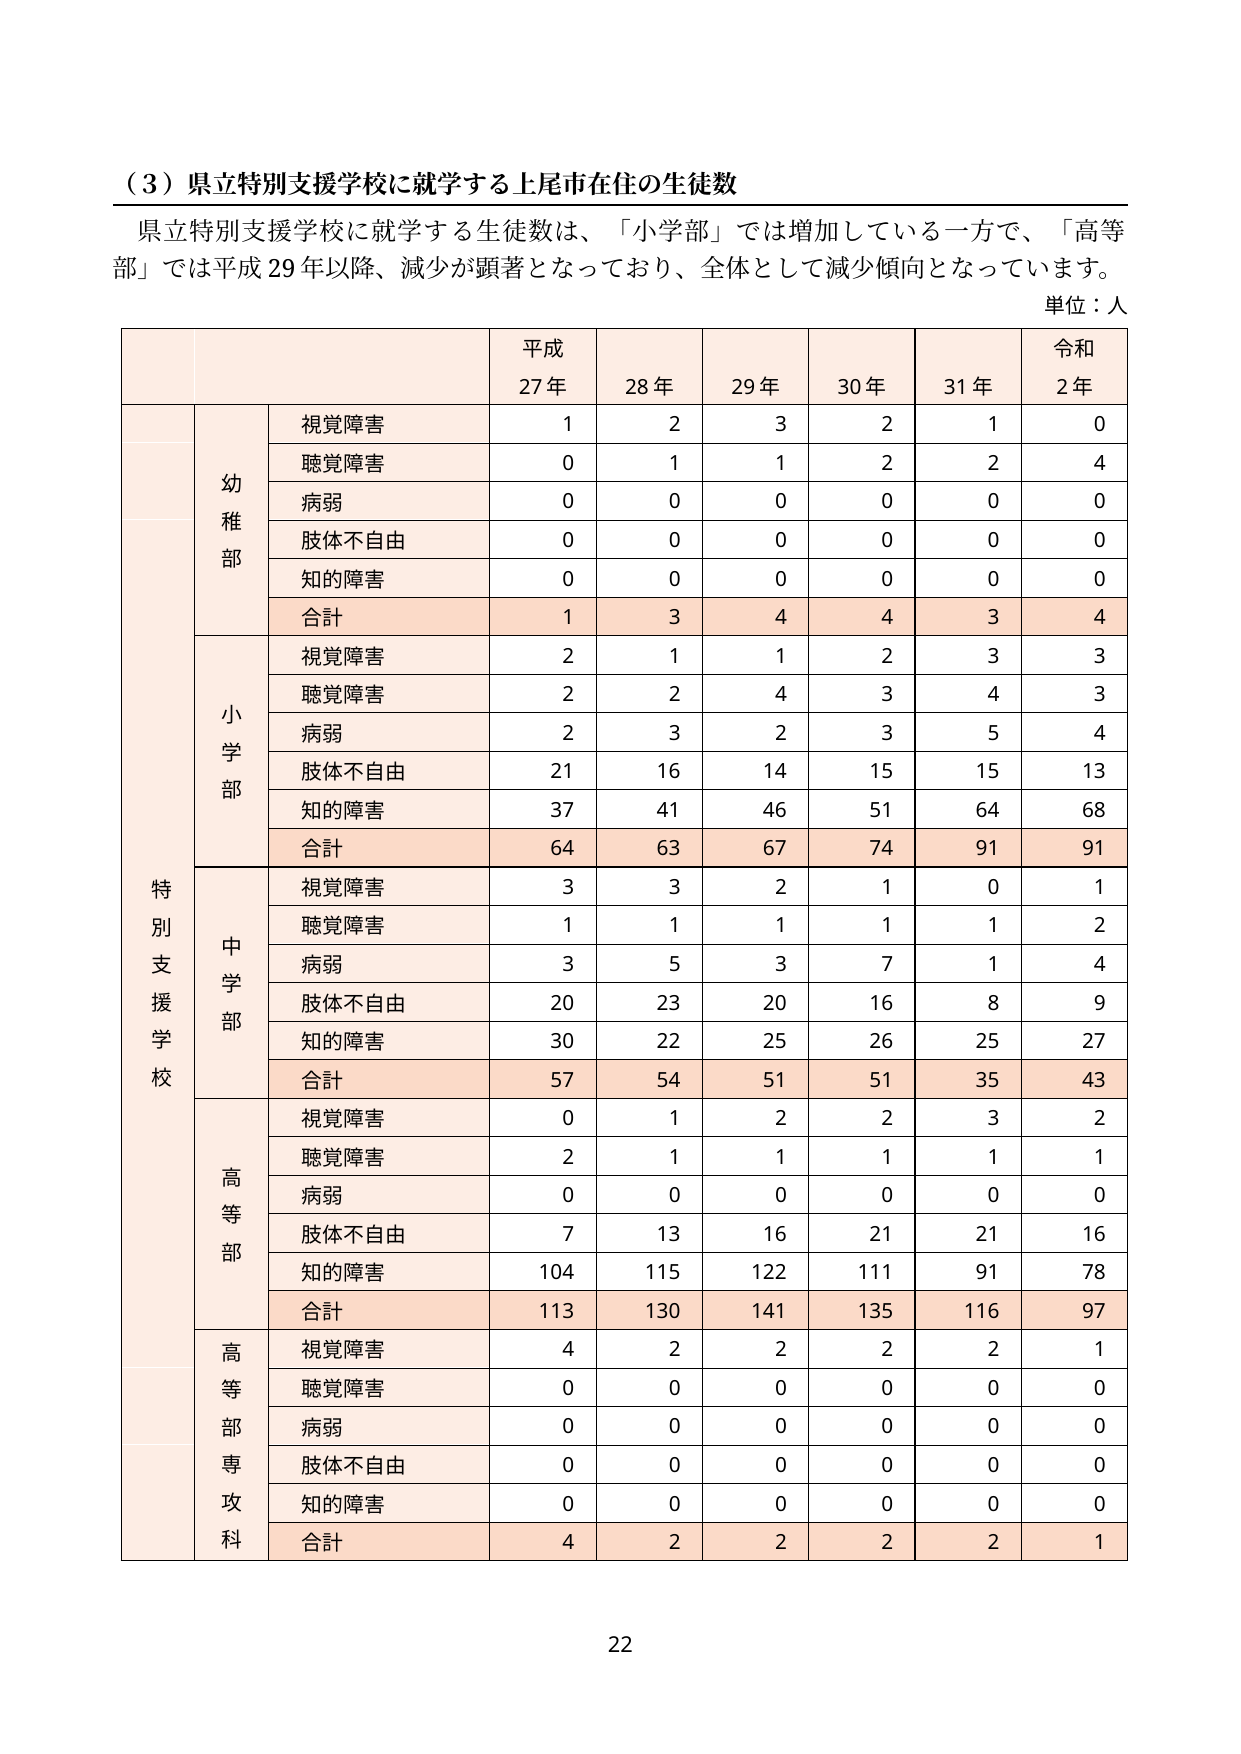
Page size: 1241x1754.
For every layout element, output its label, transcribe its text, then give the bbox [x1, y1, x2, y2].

table_cell 2 [809, 1099, 914, 1136]
table_cell 16 [703, 1214, 808, 1252]
table_cell 4 [1022, 444, 1127, 481]
table_cell 9 [1022, 983, 1127, 1021]
table_cell 知的障害 [269, 559, 489, 597]
table_cell 4 [703, 598, 808, 635]
table_cell 14 [703, 752, 808, 789]
table_cell 2 [597, 405, 702, 442]
table_header [195, 329, 268, 404]
table_cell [122, 405, 194, 442]
text 単位：人 [167, 286, 1128, 323]
table_cell 1 [703, 1137, 808, 1175]
table_cell 13 [597, 1214, 702, 1252]
table_cell 0 [916, 1407, 1021, 1444]
table_header [268, 329, 489, 404]
table_cell 22 [597, 1022, 702, 1059]
table_cell 4 [1022, 713, 1127, 751]
table_cell 病弱 [269, 1407, 489, 1444]
table_cell 3 [490, 868, 596, 905]
table_cell 聴覚障害 [269, 1137, 489, 1175]
table_cell 0 [597, 1484, 702, 1522]
table_cell 2 [916, 444, 1021, 481]
table_cell 115 [597, 1253, 702, 1290]
table_cell 91 [916, 1253, 1021, 1290]
table_cell 0 [490, 1484, 596, 1522]
table_cell [122, 443, 194, 481]
table_cell 1 [809, 868, 914, 905]
table_cell [122, 1522, 194, 1560]
table_cell 0 [597, 1446, 702, 1483]
text 県立特別支援学校に就学する生徒数は、「小学部」では増加している一方で、「高等部」では平成29年以降、減少が顕著となっており、全体として減少傾向となっています。 [112, 211, 1128, 286]
table_cell 3 [703, 945, 808, 982]
table_cell 1 [490, 598, 596, 635]
table_cell 視覚障害 [269, 636, 489, 674]
table_cell 0 [597, 1176, 702, 1213]
table_cell 20 [703, 983, 808, 1021]
table_cell 57 [490, 1060, 596, 1098]
table_cell 0 [490, 559, 596, 597]
table_cell 7 [490, 1214, 596, 1252]
table_cell 病弱 [269, 482, 489, 519]
table_cell [122, 1175, 194, 1213]
table_cell 23 [597, 983, 702, 1021]
table_cell 知的障害 [269, 1253, 489, 1290]
table_cell 0 [916, 1446, 1021, 1483]
table_cell 15 [916, 752, 1021, 789]
table_cell 74 [809, 829, 914, 866]
table_cell 3 [916, 636, 1021, 674]
table_cell 2 [809, 636, 914, 674]
table_cell 2 [490, 1137, 596, 1175]
table_cell 7 [809, 945, 914, 982]
table_cell [122, 1483, 194, 1522]
table_cell 聴覚障害 [269, 906, 489, 943]
table_cell 1 [1022, 1330, 1127, 1367]
table_cell 64 [916, 790, 1021, 828]
table_cell 2 [916, 1523, 1021, 1560]
table_cell 0 [916, 559, 1021, 597]
table_cell 78 [1022, 1253, 1127, 1290]
table_cell 1 [1022, 1137, 1127, 1175]
table_cell 1 [1022, 868, 1127, 905]
table_cell 4 [490, 1523, 596, 1560]
subtitle （３）県立特別支援学校に就学する上尾市在住の生徒数 [112, 164, 1128, 206]
table_cell [122, 789, 194, 828]
table_cell [122, 1098, 194, 1136]
table_cell 視覚障害 [269, 1330, 489, 1367]
table_cell 26 [809, 1022, 914, 1059]
table_cell 25 [703, 1022, 808, 1059]
table_cell 0 [916, 1484, 1021, 1522]
table_cell 0 [1022, 1407, 1127, 1444]
table_cell 0 [809, 521, 914, 558]
table_cell 0 [1022, 1369, 1127, 1406]
table_header 平成 27年 [490, 329, 596, 404]
table_cell 聴覚障害 [269, 1369, 489, 1406]
table_cell 0 [597, 1369, 702, 1406]
table_cell 1 [703, 636, 808, 674]
table_cell 0 [809, 559, 914, 597]
table_cell 51 [809, 1060, 914, 1098]
table_cell 135 [809, 1291, 914, 1329]
table_cell 肢体不自由 [269, 1214, 489, 1252]
table_cell 4 [916, 675, 1021, 712]
table_cell 0 [1022, 1176, 1127, 1213]
table_cell [122, 751, 194, 789]
table_cell 21 [490, 752, 596, 789]
table_cell 3 [597, 598, 702, 635]
table_cell 122 [703, 1253, 808, 1290]
table_cell 0 [809, 1407, 914, 1444]
table_cell 51 [809, 790, 914, 828]
table_cell 0 [809, 1484, 914, 1522]
table_cell 25 [916, 1022, 1021, 1059]
table_cell 35 [916, 1060, 1021, 1098]
table_cell 0 [916, 482, 1021, 519]
table_cell [122, 674, 194, 712]
table_cell 3 [809, 675, 914, 712]
table_cell 116 [916, 1291, 1021, 1329]
table_cell 0 [703, 1446, 808, 1483]
table_cell 合計 [269, 1291, 489, 1329]
table_cell 2 [809, 1330, 914, 1367]
table_cell 3 [490, 945, 596, 982]
table_cell 3 [1022, 675, 1127, 712]
table_cell 30 [490, 1022, 596, 1059]
table_cell 3 [809, 713, 914, 751]
table_cell 2 [809, 444, 914, 481]
table_header 31年 [916, 329, 1021, 404]
table_cell 聴覚障害 [269, 675, 489, 712]
table_cell 1 [916, 945, 1021, 982]
table_cell 1 [1022, 1523, 1127, 1560]
table_cell [122, 1329, 194, 1367]
table_cell 3 [916, 598, 1021, 635]
table_cell [122, 1252, 194, 1290]
table_cell 0 [1022, 482, 1127, 519]
table_cell 知的障害 [269, 1484, 489, 1522]
table_cell 0 [916, 868, 1021, 905]
table_cell 54 [597, 1060, 702, 1098]
table_cell 2 [597, 1523, 702, 1560]
table_cell 0 [1022, 405, 1127, 442]
table_cell 37 [490, 790, 596, 828]
table_cell 知的障害 [269, 790, 489, 828]
table_cell 0 [597, 521, 702, 558]
table_cell 0 [490, 1369, 596, 1406]
table_cell 特別支援学校 [122, 866, 194, 1098]
table_cell 0 [490, 1099, 596, 1136]
table_cell 1 [916, 405, 1021, 442]
table_cell 91 [916, 829, 1021, 866]
table_cell 2 [916, 1330, 1021, 1367]
table_cell [122, 597, 194, 635]
table_cell 2 [809, 1523, 914, 1560]
table_cell 0 [597, 1407, 702, 1444]
table_cell 0 [809, 1369, 914, 1406]
table_cell 97 [1022, 1291, 1127, 1329]
table_cell 1 [597, 906, 702, 943]
table_cell 104 [490, 1253, 596, 1290]
table_cell 3 [703, 405, 808, 442]
table_cell 68 [1022, 790, 1127, 828]
table_cell 2 [490, 713, 596, 751]
table_cell 13 [1022, 752, 1127, 789]
table_cell [122, 712, 194, 751]
table_cell [122, 1290, 194, 1329]
table_cell 0 [490, 1176, 596, 1213]
table_cell 113 [490, 1291, 596, 1329]
table_header 30年 [809, 329, 914, 404]
table_cell 64 [490, 829, 596, 866]
table_cell 肢体不自由 [269, 521, 489, 558]
table_cell 聴覚障害 [269, 444, 489, 481]
table_cell 0 [703, 559, 808, 597]
table_header 令和 2年 [1022, 329, 1127, 404]
table_cell [122, 1406, 194, 1444]
table_cell 0 [809, 1446, 914, 1483]
table_cell 15 [809, 752, 914, 789]
table_cell 知的障害 [269, 1022, 489, 1059]
table_cell 1 [490, 906, 596, 943]
table_cell 4 [809, 598, 914, 635]
table_cell 51 [703, 1060, 808, 1098]
table_cell 8 [916, 983, 1021, 1021]
table_cell 高 等 部 専 攻 科 [195, 1330, 268, 1560]
table_cell [122, 828, 194, 866]
table_cell 合計 [269, 829, 489, 866]
table_cell 1 [916, 906, 1021, 943]
table_cell 46 [703, 790, 808, 828]
table_cell 視覚障害 [269, 1099, 489, 1136]
table_cell [122, 1213, 194, 1252]
table_cell 3 [1022, 636, 1127, 674]
table_cell 91 [1022, 829, 1127, 866]
table_cell 1 [597, 444, 702, 481]
table_cell 0 [703, 1369, 808, 1406]
table_cell 1 [809, 906, 914, 943]
table_cell 0 [916, 521, 1021, 558]
table_cell 合計 [269, 598, 489, 635]
table_cell 67 [703, 829, 808, 866]
table_cell 2 [703, 868, 808, 905]
table_cell 0 [490, 521, 596, 558]
table_cell 病弱 [269, 945, 489, 982]
table_header 28年 [597, 329, 702, 404]
table_cell 2 [809, 405, 914, 442]
table_cell 1 [703, 444, 808, 481]
table_cell 0 [916, 1176, 1021, 1213]
table_cell 高 等 部 [195, 1099, 268, 1329]
table_cell 1 [703, 906, 808, 943]
table_cell 0 [1022, 1446, 1127, 1483]
table_cell 0 [1022, 1484, 1127, 1522]
table_header 29年 [703, 329, 808, 404]
table_cell 0 [703, 1484, 808, 1522]
table_cell [122, 558, 194, 597]
table_cell 2 [1022, 906, 1127, 943]
table_cell 27 [1022, 1022, 1127, 1059]
table_cell 0 [597, 559, 702, 597]
table_cell 130 [597, 1291, 702, 1329]
table_cell 41 [597, 790, 702, 828]
table_cell 0 [1022, 521, 1127, 558]
table_cell 2 [597, 1330, 702, 1367]
table_cell 0 [490, 482, 596, 519]
table_cell 合計 [269, 1060, 489, 1098]
table_cell 肢体不自由 [269, 752, 489, 789]
table_cell 4 [703, 675, 808, 712]
table_cell 0 [703, 1176, 808, 1213]
table_cell 3 [597, 868, 702, 905]
table_cell 2 [1022, 1099, 1127, 1136]
table_cell 16 [597, 752, 702, 789]
table_cell 0 [490, 444, 596, 481]
table_cell 1 [809, 1137, 914, 1175]
table_cell 2 [703, 1330, 808, 1367]
table_cell 3 [597, 713, 702, 751]
table_cell 0 [597, 482, 702, 519]
table_cell 5 [916, 713, 1021, 751]
table_cell 111 [809, 1253, 914, 1290]
table_cell 2 [703, 1099, 808, 1136]
table_cell 4 [1022, 945, 1127, 982]
table_cell 1 [597, 1099, 702, 1136]
table_cell 20 [490, 983, 596, 1021]
table_cell 0 [703, 482, 808, 519]
table_cell 1 [490, 405, 596, 442]
table_cell 0 [490, 1407, 596, 1444]
table_cell 4 [1022, 598, 1127, 635]
table_cell 肢体不自由 [269, 983, 489, 1021]
table_cell 0 [490, 1446, 596, 1483]
table_cell 0 [916, 1369, 1021, 1406]
table_cell 1 [597, 1137, 702, 1175]
table_cell 43 [1022, 1060, 1127, 1098]
table_cell 3 [916, 1099, 1021, 1136]
table_cell 5 [597, 945, 702, 982]
table_cell 2 [703, 713, 808, 751]
table_cell 0 [809, 482, 914, 519]
table_cell 21 [809, 1214, 914, 1252]
table_cell [122, 481, 194, 519]
table_cell [122, 1368, 194, 1406]
table_cell 視覚障害 [269, 405, 489, 442]
table_cell 1 [597, 636, 702, 674]
table_cell 病弱 [269, 1176, 489, 1213]
table_cell 141 [703, 1291, 808, 1329]
table_cell 2 [490, 636, 596, 674]
table_cell 4 [490, 1330, 596, 1367]
table_cell 2 [597, 675, 702, 712]
table_cell [122, 635, 194, 674]
table_cell 肢体不自由 [269, 1446, 489, 1483]
table_cell 0 [703, 521, 808, 558]
table_cell [122, 520, 194, 558]
table_cell 合計 [269, 1523, 489, 1560]
table_cell 小 学 部 [195, 636, 268, 866]
table_cell 2 [490, 675, 596, 712]
table_cell 0 [1022, 559, 1127, 597]
table_cell 幼 稚 部 [195, 405, 268, 635]
table_cell [122, 1445, 194, 1483]
table_cell 0 [809, 1176, 914, 1213]
table_cell 1 [916, 1137, 1021, 1175]
table_cell 視覚障害 [269, 868, 489, 905]
table_cell 21 [916, 1214, 1021, 1252]
table_cell 63 [597, 829, 702, 866]
table_header [122, 329, 194, 404]
table_cell 病弱 [269, 713, 489, 751]
table_cell 16 [1022, 1214, 1127, 1252]
table_cell [122, 1136, 194, 1175]
table_cell 16 [809, 983, 914, 1021]
table_cell 0 [703, 1407, 808, 1444]
table_cell 中 学 部 [195, 868, 268, 1098]
table_cell 2 [703, 1523, 808, 1560]
